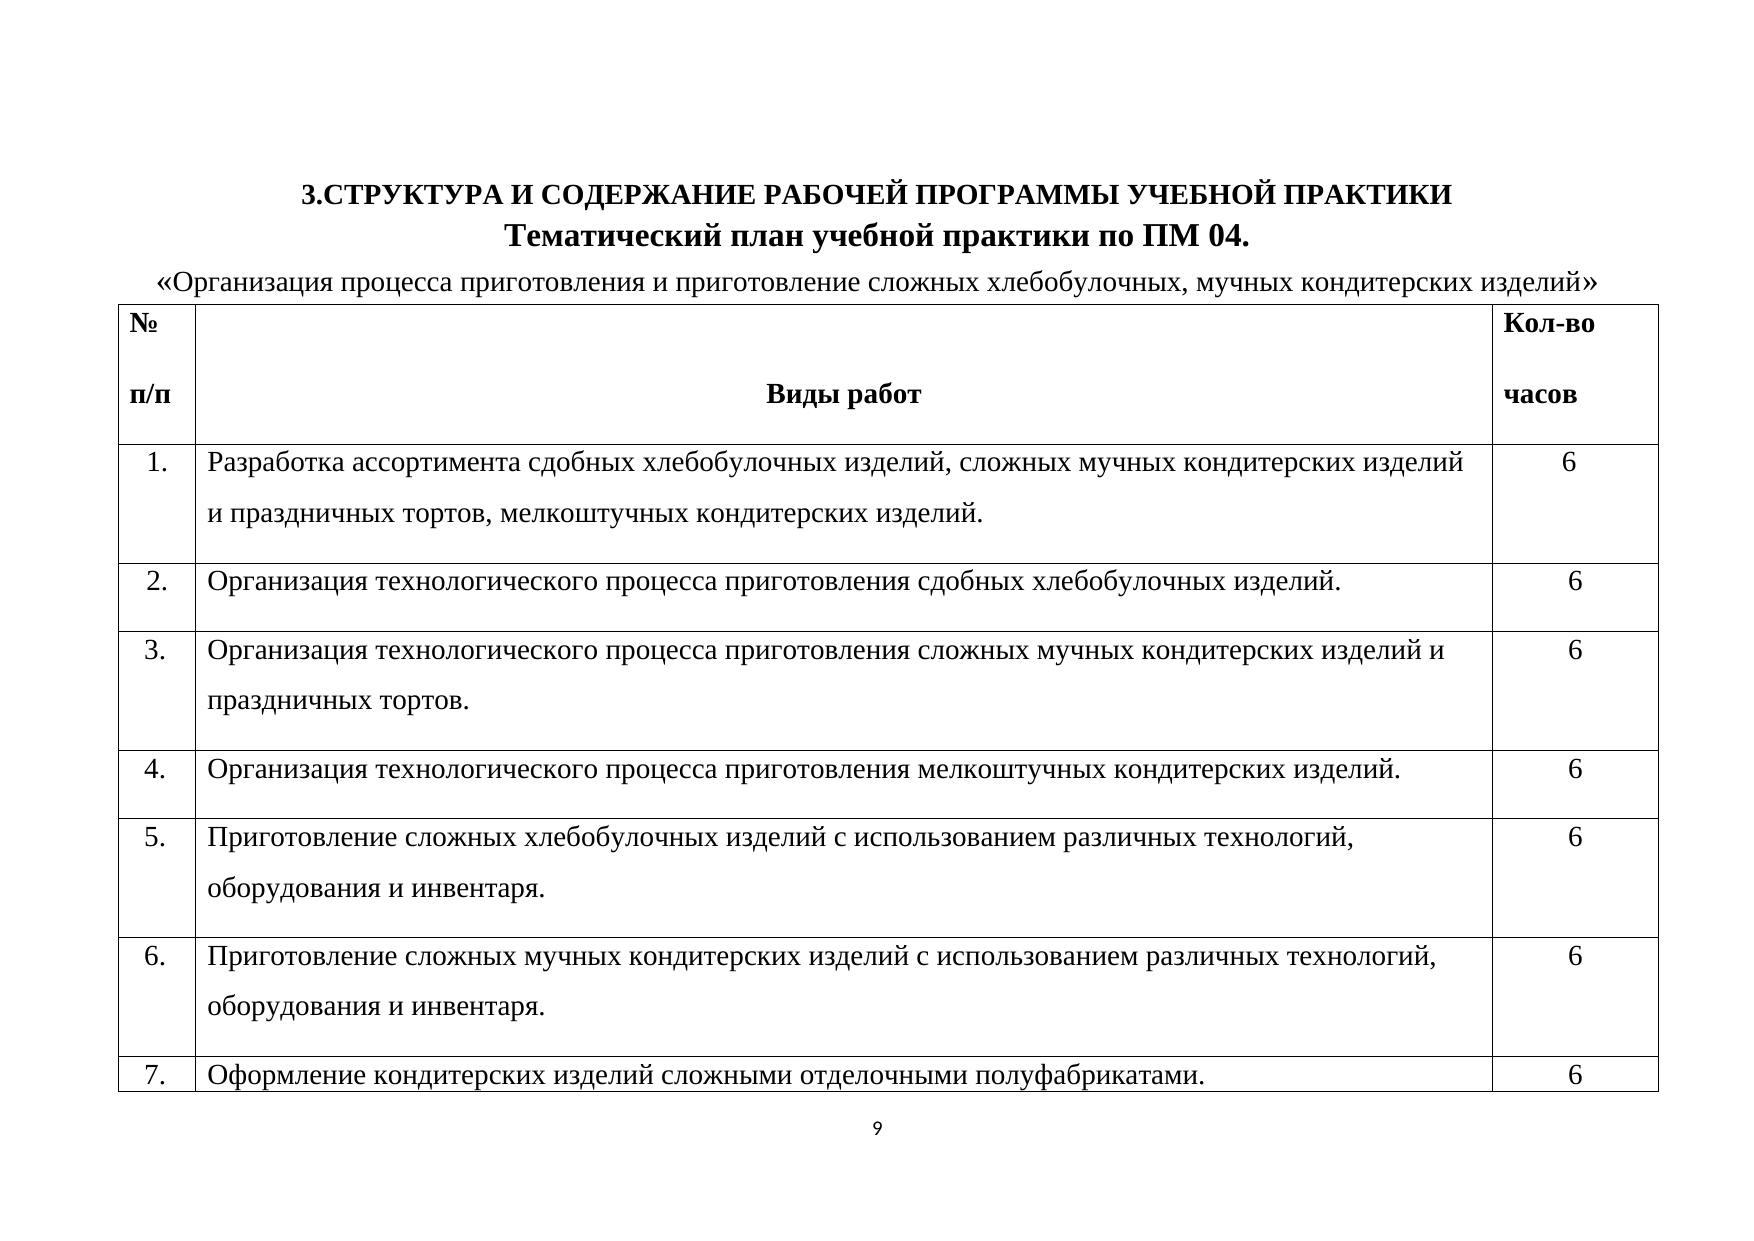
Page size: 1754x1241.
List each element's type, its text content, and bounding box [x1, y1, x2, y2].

table_header Кол-во часов [1493, 305, 1658, 443]
table_cell 6 [1493, 819, 1658, 937]
table_cell 6 [1493, 445, 1658, 562]
table_cell 6 [1493, 751, 1658, 818]
table_cell 6 [1493, 564, 1658, 631]
table_cell 2. [119, 564, 195, 631]
table_cell Приготовление сложных мучных кондитерских изделий с использованием различных технологий, оборудования и инвентаря. [196, 938, 1492, 1056]
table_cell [196, 1057, 1492, 1091]
table_cell Организация технологического процесса приготовления сдобных хлебобулочных изделий. [196, 564, 1492, 631]
text «Организация процесса приготовления и приготовление сложных хлебобулочных, мучных кондитерских изделий» [103, 260, 1636, 298]
table_cell Организация технологического процесса приготовления мелкоштучных кондитерских изделий. [196, 751, 1492, 818]
table_cell 5. [119, 819, 195, 937]
text Тематический план учебной практики по ПМ 04. [103, 216, 1636, 254]
table_header № п/п [119, 305, 195, 443]
table_cell 4. [119, 751, 195, 818]
table_cell 1. [119, 445, 195, 562]
table_cell 3. [119, 632, 195, 750]
table_cell Разработка ассортимента сдобных хлебобулочных изделий, сложных мучных кондитерских изделий и праздничных тортов, мелкоштучных кондитерских изделий. [196, 445, 1492, 562]
table_cell Организация технологического процесса приготовления сложных мучных кондитерских изделий и праздничных тортов. [196, 632, 1492, 750]
text 3.СТРУКТУРА И СОДЕРЖАНИЕ РАБОЧЕЙ ПРОГРАММЫ УЧЕБНОЙ ПРАКТИКИ [103, 177, 1636, 211]
table_cell 6 [1493, 1057, 1658, 1091]
table_cell Приготовление сложных хлебобулочных изделий с использованием различных технологий, оборудования и инвентаря. [196, 819, 1492, 937]
table_cell 6 [1493, 938, 1658, 1056]
table_cell 6 [1493, 632, 1658, 750]
table_header Виды работ [196, 305, 1492, 443]
table_cell 7. [119, 1057, 195, 1091]
table_cell 6. [119, 938, 195, 1056]
